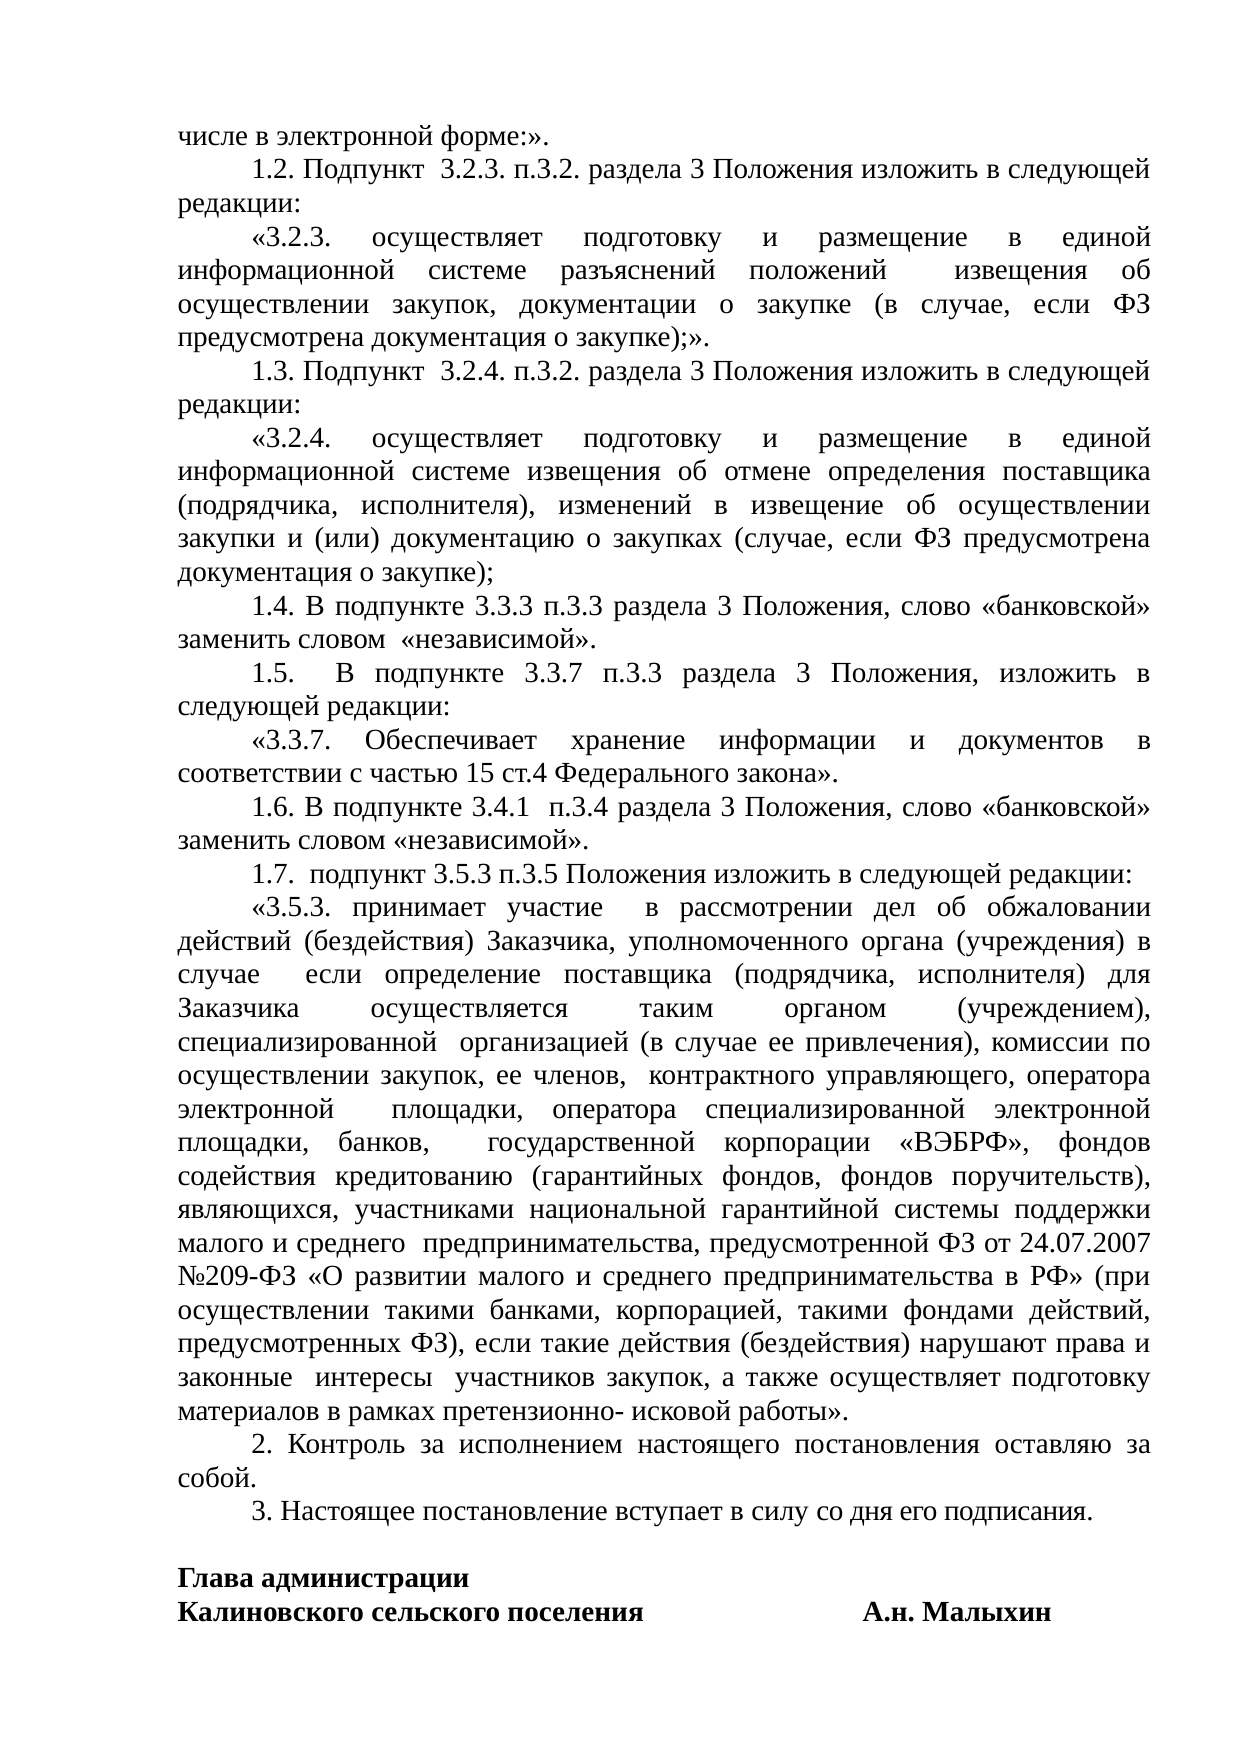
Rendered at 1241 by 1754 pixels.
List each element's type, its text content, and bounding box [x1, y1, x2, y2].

text 1.3. Подпункт 3.2.4. п.3.2. раздела 3 Положения изложить в следующей редакции: [177, 353, 1152, 420]
text Калиновского сельского поселения А.н. Малыхин [177, 1594, 1152, 1627]
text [177, 118, 1152, 152]
text «3.5.3. принимает участие в рассмотрении дел об обжаловании действий (бездействия) Заказчика, уполномоченного органа (учреждения) в случае если определение поставщика (подрядчика, исполнителя) для Заказчика осуществляется таким органом (учреждением), специализированной организацией (в случае ее привлечения), комиссии по осуществлении закупок, ее членов, контрактного управляющего, оператора электронной площадки, оператора специализированной электронной площадки, банков, государственной корпорации «ВЭБРФ», фондов содействия кредитованию (гарантийных фондов, фондов поручительств), являющихся, участниками национальной гарантийной системы поддержки малого и среднего предпринимательства, предусмотренной ФЗ от 24.07.2007 №209-ФЗ «О развитии малого и среднего предпринимательства в РФ» (при осуществлении такими банками, корпорацией, такими фондами действий, предусмотренных ФЗ), если такие действия (бездействия) нарушают права и законные интересы участников закупок, а также осуществляет подготовку материалов в рамках претензионно- исковой работы». [177, 889, 1152, 1426]
text 3. Настоящее постановление вступает в силу со дня его подписания. [177, 1493, 1152, 1527]
text 1.4. В подпункте 3.3.3 п.3.3 раздела 3 Положения, слово «банковской» заменить словом «независимой». [177, 588, 1152, 655]
text 1.7. подпункт 3.5.3 п.3.5 Положения изложить в следующей редакции: [177, 856, 1152, 889]
text 1.5. В подпункте 3.3.7 п.3.3 раздела 3 Положения, изложить в следующей редакции: [177, 655, 1152, 722]
text Глава администрации [177, 1560, 1152, 1594]
text «3.3.7. Обеспечивает хранение информации и документов в соответствии с частью 15 ст.4 Федерального закона». [177, 722, 1152, 789]
text «3.2.3. осуществляет подготовку и размещение в единой информационной системе разъяснений положений извещения об осуществлении закупок, документации о закупке (в случае, если ФЗ предусмотрена документация о закупке);». [177, 219, 1152, 353]
text «3.2.4. осуществляет подготовку и размещение в единой информационной системе извещения об отмене определения поставщика (подрядчика, исполнителя), изменений в извещение об осуществлении закупки и (или) документацию о закупках (случае, если ФЗ предусмотрена документация о закупке); [177, 420, 1152, 588]
text 1.6. В подпункте 3.4.1 п.3.4 раздела 3 Положения, слово «банковской» заменить словом «независимой». [177, 789, 1152, 856]
text 2. Контроль за исполнением настоящего постановления оставляю за собой. [177, 1426, 1152, 1493]
text 1.2. Подпункт 3.2.3. п.3.2. раздела 3 Положения изложить в следующей редакции: [177, 152, 1152, 219]
